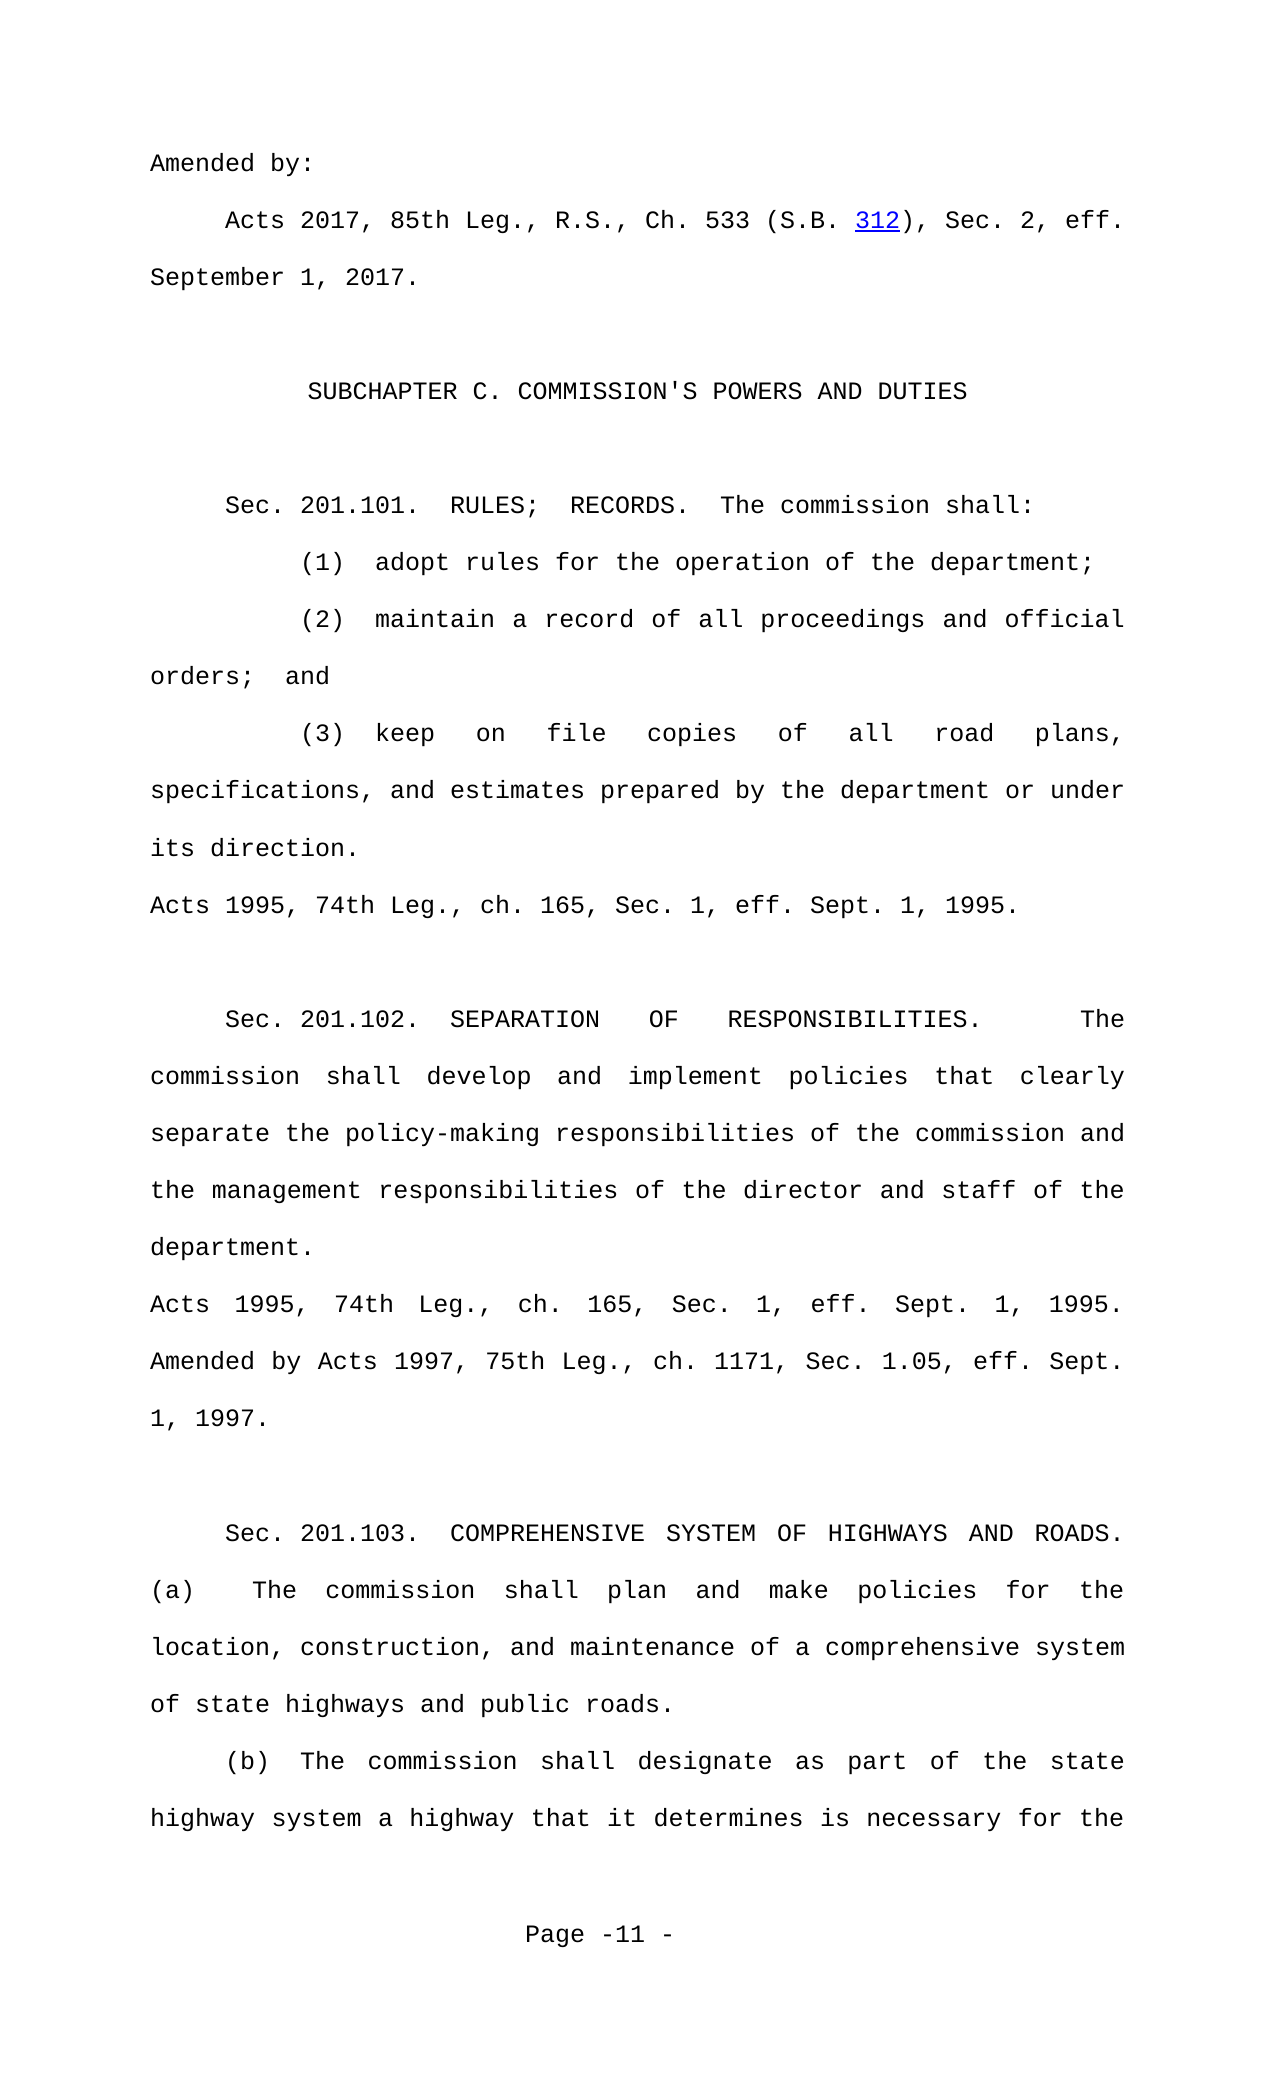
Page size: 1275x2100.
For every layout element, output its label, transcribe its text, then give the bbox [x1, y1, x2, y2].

text Acts 1995, 74th Leg., ch. 165, Sec. 1, eff. Sept. 1, 1995. Amended by Acts 1997, 75th Leg., ch. 1171, Sec. 1.05, eff. Sept. 1, 1997. [150, 1292, 1125, 1434]
text Acts 2017, 85th Leg., R.S., Ch. 533 (S.B. 312), Sec. 2, eff. September 1, 2017. [150, 207, 1125, 293]
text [150, 1748, 1125, 1834]
text Sec. 201.103. COMPREHENSIVE SYSTEM OF HIGHWAYS AND ROADS. (a) The commission shall plan and make policies for the location, construction, and maintenance of a comprehensive system of state highways and public roads. [150, 1520, 1125, 1720]
text Acts 1995, 74th Leg., ch. 165, Sec. 1, eff. Sept. 1, 1995. [150, 892, 1125, 921]
text (2) maintain a record of all proceedings and official orders; and [150, 607, 1125, 692]
text Sec. 201.101. RULES; RECORDS. The commission shall: [150, 492, 1125, 521]
text Sec. 201.102. SEPARATION OF RESPONSIBILITIES. The commission shall develop and implement policies that clearly separate the policy-making responsibilities of the commission and the management responsibilities of the director and staff of the department. [150, 1006, 1125, 1263]
text Amended by: [150, 150, 1125, 178]
text (1) adopt rules for the operation of the department; [150, 549, 1125, 578]
text (3) keep on file copies of all road plans, specifications, and estimates prepared by the department or under its direction. [150, 721, 1125, 863]
text SUBCHAPTER C. COMMISSION'S POWERS AND DUTIES [150, 378, 1125, 407]
